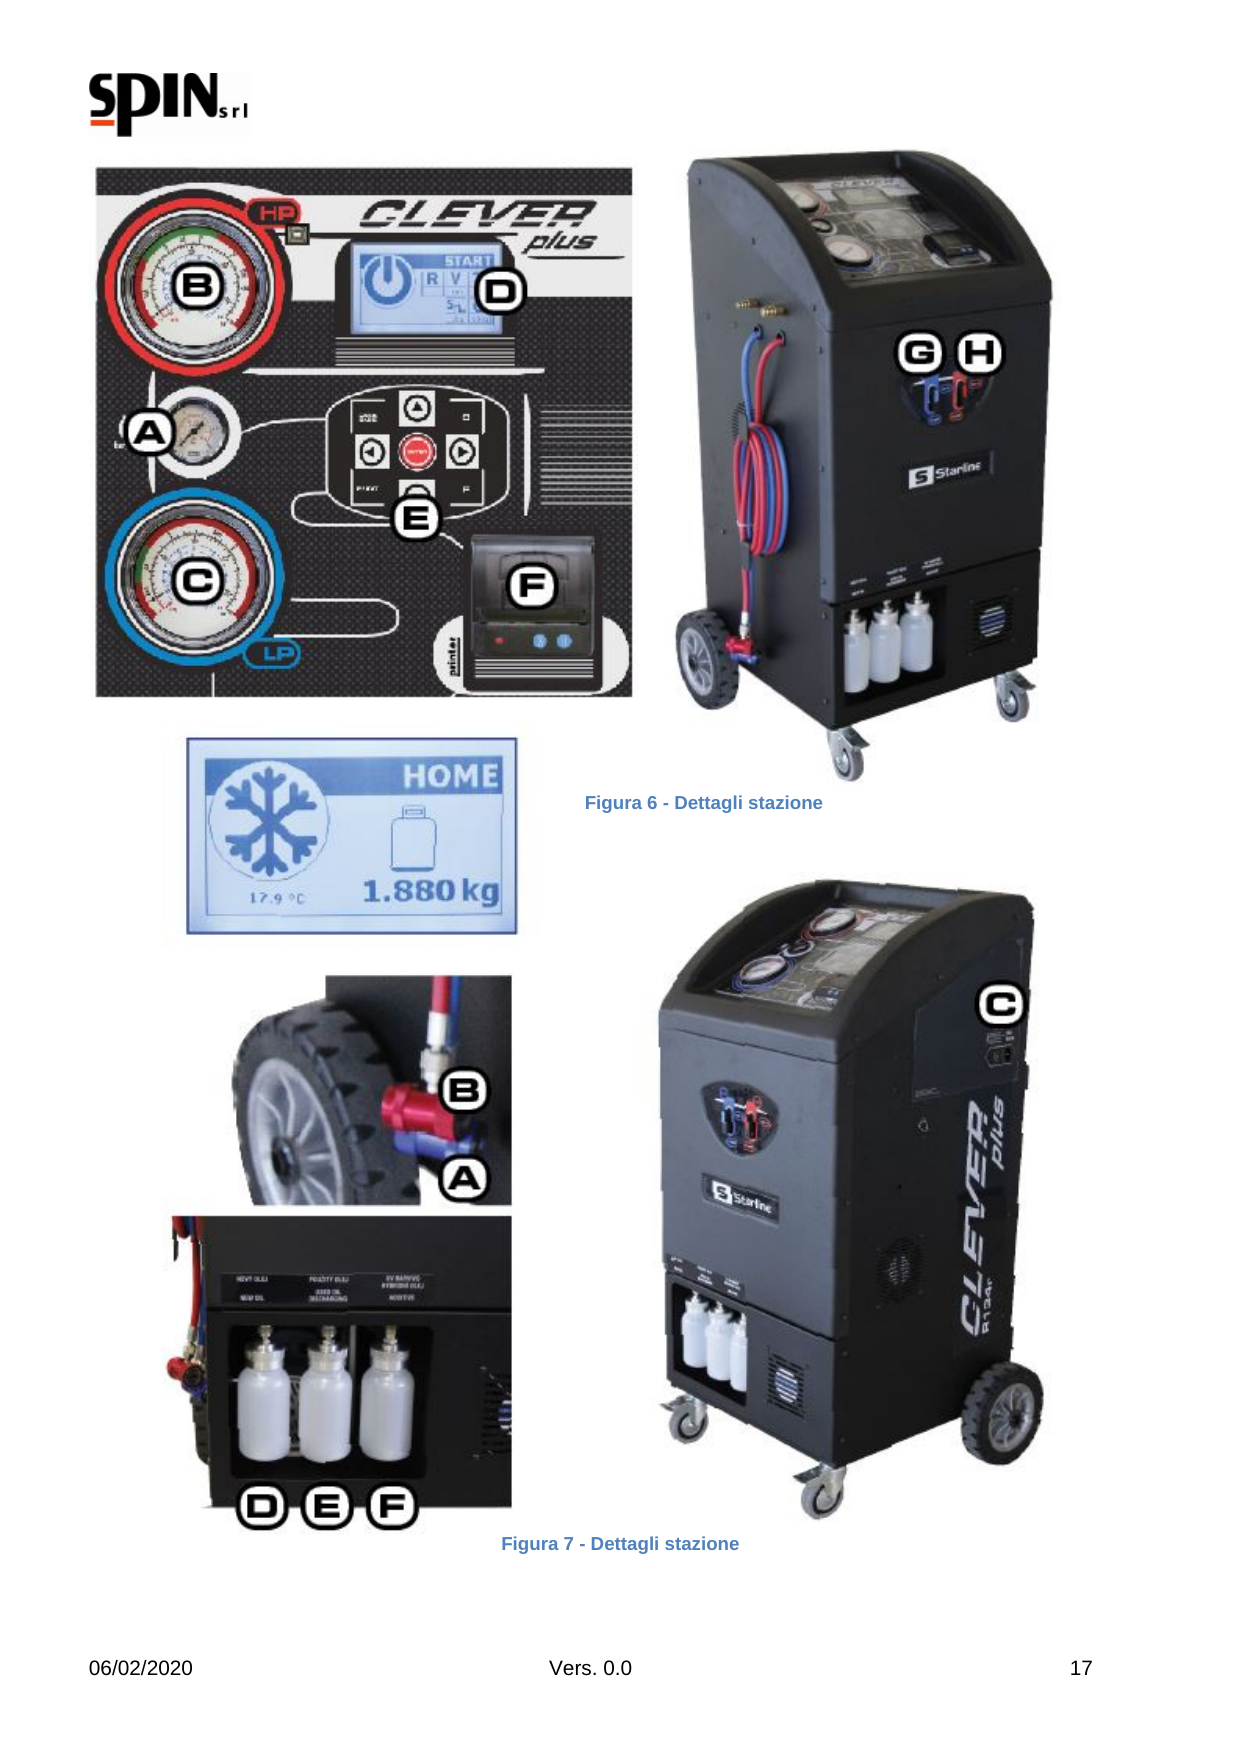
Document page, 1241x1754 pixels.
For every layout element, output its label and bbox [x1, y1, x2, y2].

picture [88, 73, 254, 137]
picture [88, 147, 1061, 1543]
